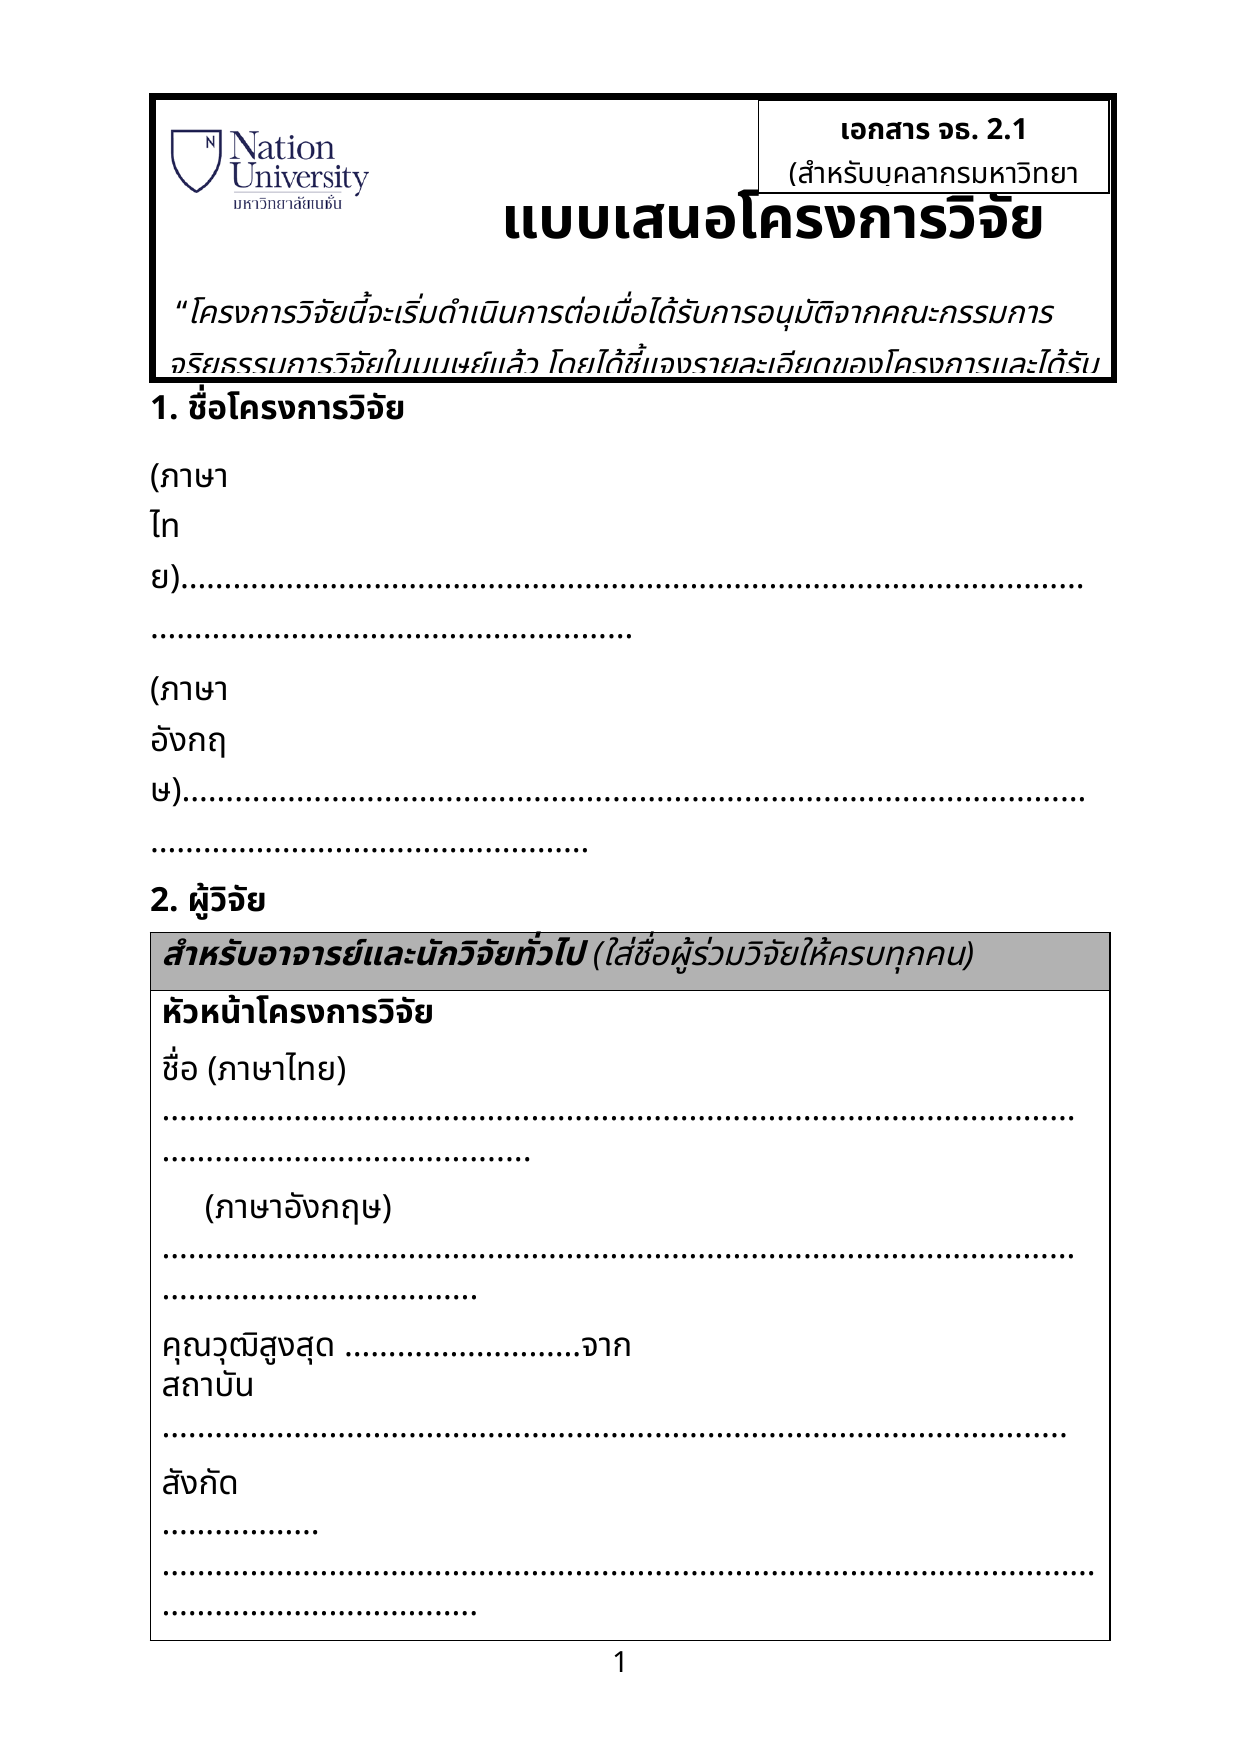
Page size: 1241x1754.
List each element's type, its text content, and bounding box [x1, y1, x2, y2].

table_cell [151, 991, 1109, 1640]
text 1. ชื่อโครงการวิจัย [150, 384, 1090, 435]
table_header สำหรับอาจารย์และนักวิจัยทั่วไป (ใส่ชื่อผู้ร่วมวิจัยให้ครบทุกคน) [151, 933, 1109, 990]
text (ภาษาอังกฤษ)………….…………………………………………………………………………………………………..……………………… [150, 665, 1090, 862]
text (ภาษาไทย)………….……………………………………………………………………………………………………………….……………… [150, 451, 1090, 648]
text 2. ผู้วิจัย [150, 879, 1090, 919]
